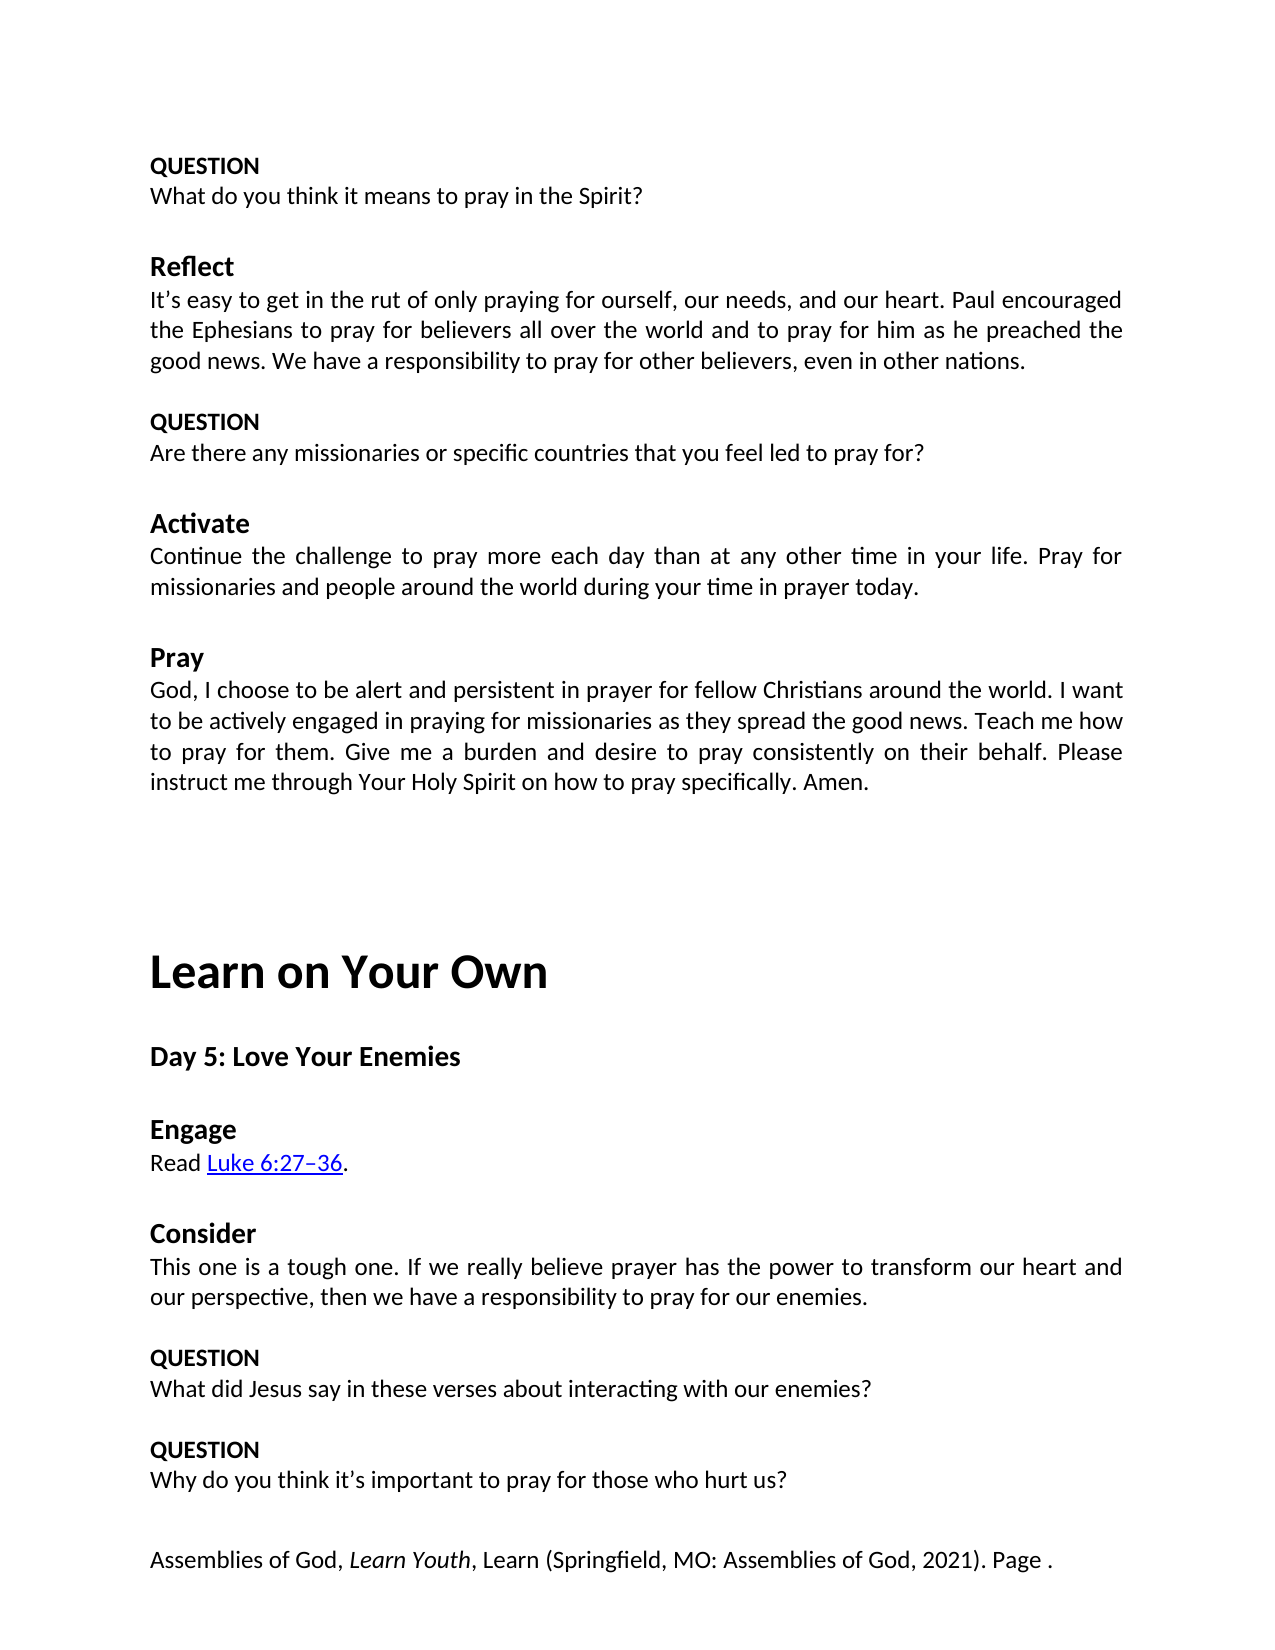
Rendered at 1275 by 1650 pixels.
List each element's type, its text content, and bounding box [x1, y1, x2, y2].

text Reflect [150, 248, 1125, 284]
table_header QUESTION Are there any missionaries or specific countries that you feel led to pray for? [150, 376, 1050, 467]
text Learn on Your Own [150, 940, 1125, 1001]
table_header QUESTION What did Jesus say in these verses about interacting with our enemies? [150, 1312, 1050, 1403]
text Read Luke 6:27–36. [150, 1147, 1125, 1177]
table_header QUESTION Why do you think it’s important to pray for those who hurt us? [150, 1434, 1050, 1495]
text This one is a tough one. If we really believe prayer has the power to transform our heart and our perspective, then we have a responsibility to pray for our enemies. [150, 1251, 1125, 1312]
text Consider [150, 1215, 1125, 1251]
text Continue the challenge to pray more each day than at any other time in your life. Pray for missionaries and people around the world during your time in prayer today. [150, 540, 1125, 601]
text Activate [150, 505, 1125, 540]
text Day 5: Love Your Enemies [150, 1038, 1125, 1074]
text Pray [150, 639, 1125, 674]
text It’s easy to get in the rut of only praying for ourself, our needs, and our heart. Paul encouraged the Ephesians to pray for believers all over the world and to pray for him as he preached the good news. We have a responsibility to pray for other believers, even in other nations. [150, 284, 1125, 376]
text Engage [150, 1111, 1125, 1147]
table_header QUESTION What do you think it means to pray in the Spirit? [150, 150, 1050, 211]
text God, I choose to be alert and persistent in prayer for fellow Christians around the world. I want to be actively engaged in praying for missionaries as they spread the good news. Teach me how to pray for them. Give me a burden and desire to pray consistently on their behalf. Please instruct me through Your Holy Spirit on how to pray specifically. Amen. [150, 674, 1125, 797]
